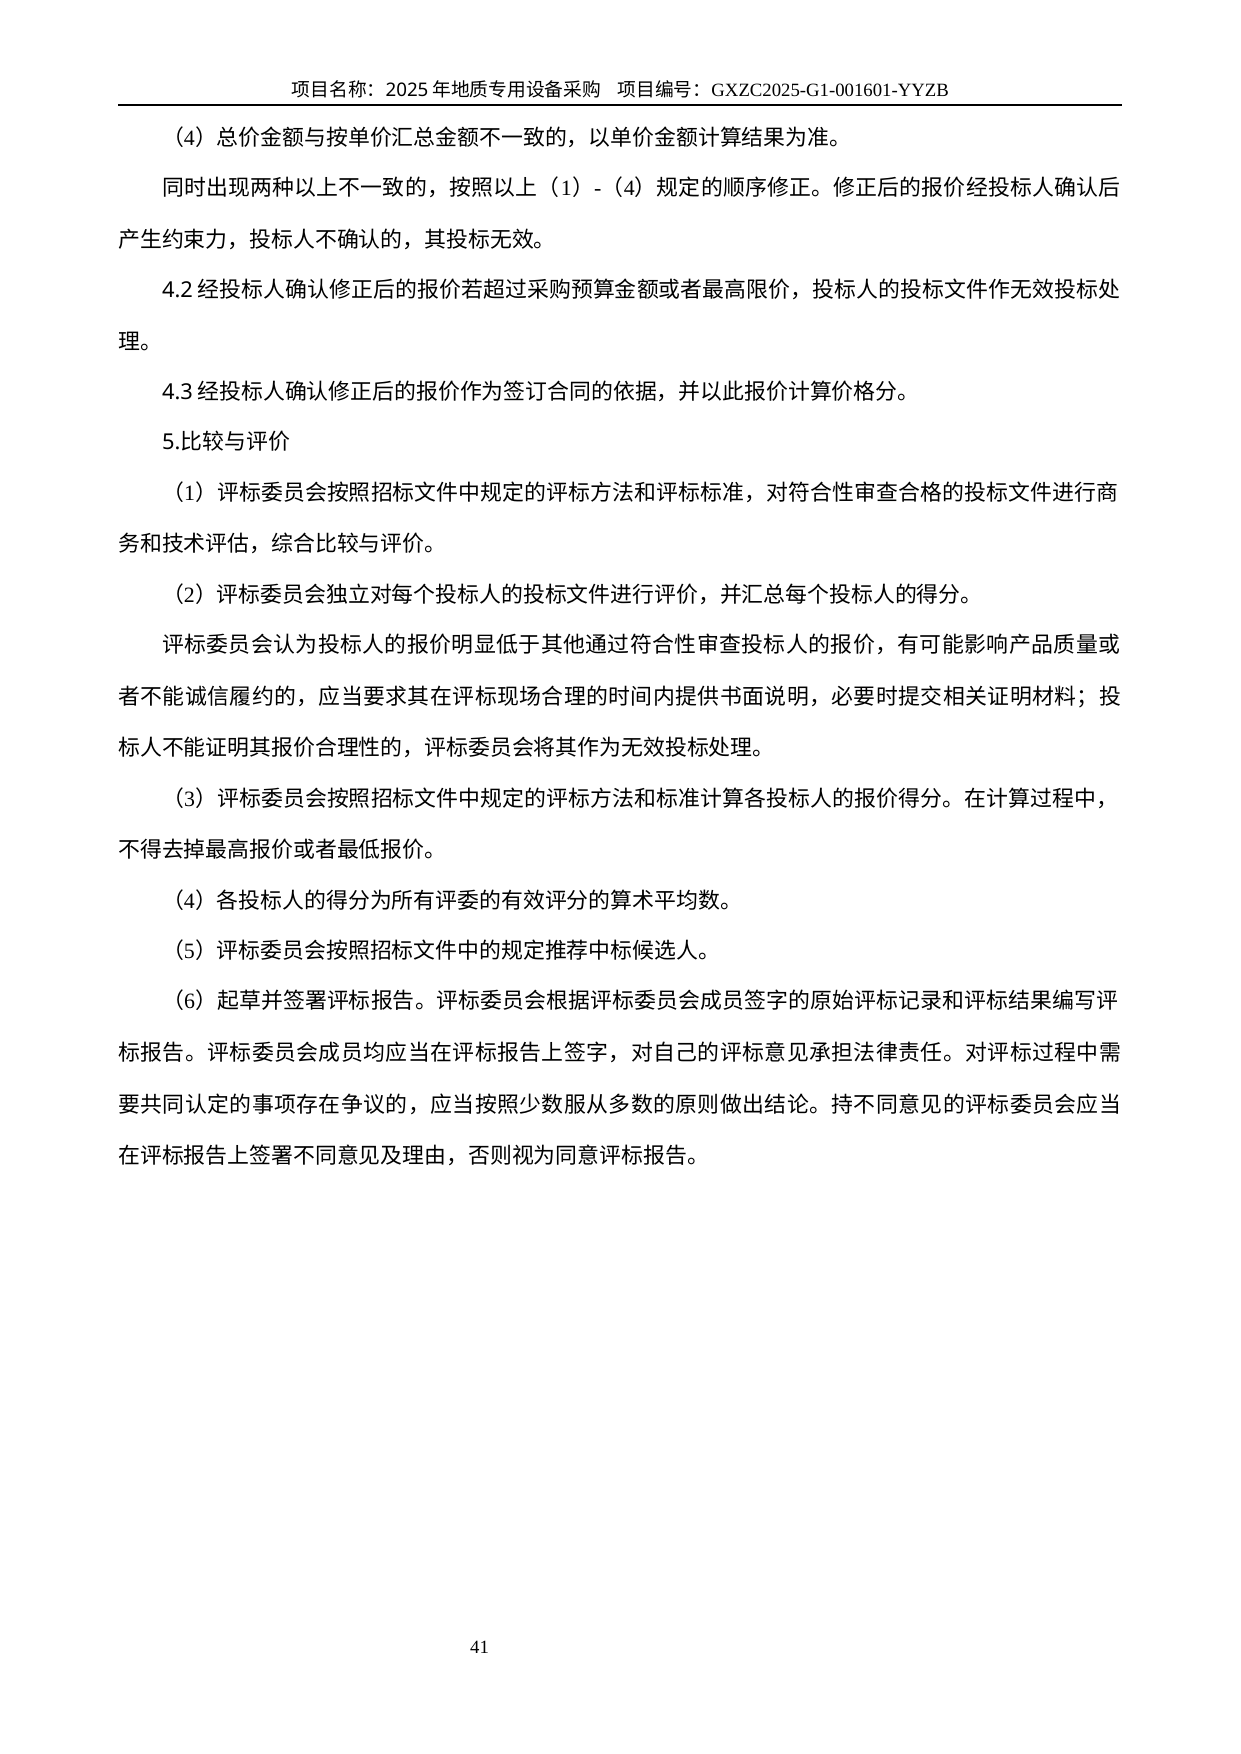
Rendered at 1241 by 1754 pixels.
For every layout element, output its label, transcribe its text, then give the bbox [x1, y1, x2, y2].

text （4）总价金额与按单价汇总金额不一致的，以单价金额计算结果为准。 [118, 118, 1122, 153]
text 4.3经投标人确认修正后的报价作为签订合同的依据，并以此报价计算价格分。 [118, 373, 1122, 407]
text 4.2经投标人确认修正后的报价若超过采购预算金额或者最高限价，投标人的投标文件作无效投标处理。 [118, 271, 1122, 357]
text （4）各投标人的得分为所有评委的有效评分的算术平均数。 [118, 881, 1122, 916]
text （3）评标委员会按照招标文件中规定的评标方法和标准计算各投标人的报价得分。在计算过程中，不得去掉最高报价或者最低报价。 [118, 779, 1122, 865]
text （5）评标委员会按照招标文件中的规定推荐中标候选人。 [118, 932, 1122, 966]
text （1）评标委员会按照招标文件中规定的评标方法和评标标准，对符合性审查合格的投标文件进行商务和技术评估，综合比较与评价。 [118, 473, 1122, 559]
text 评标委员会认为投标人的报价明显低于其他通过符合性审查投标人的报价，有可能影响产品质量或者不能诚信履约的，应当要求其在评标现场合理的时间内提供书面说明，必要时提交相关证明材料；投标人不能证明其报价合理性的，评标委员会将其作为无效投标处理。 [118, 626, 1122, 763]
text （6）起草并签署评标报告。评标委员会根据评标委员会成员签字的原始评标记录和评标结果编写评标报告。评标委员会成员均应当在评标报告上签字，对自己的评标意见承担法律责任。对评标过程中需要共同认定的事项存在争议的，应当按照少数服从多数的原则做出结论。持不同意见的评标委员会应当在评标报告上签署不同意见及理由，否则视为同意评标报告。 [118, 982, 1122, 1171]
text 同时出现两种以上不一致的，按照以上（1）-（4）规定的顺序修正。修正后的报价经投标人确认后产生约束力，投标人不确认的，其投标无效。 [118, 169, 1122, 255]
text 5.比较与评价 [118, 423, 1122, 457]
text （2）评标委员会独立对每个投标人的投标文件进行评价，并汇总每个投标人的得分。 [118, 575, 1122, 610]
